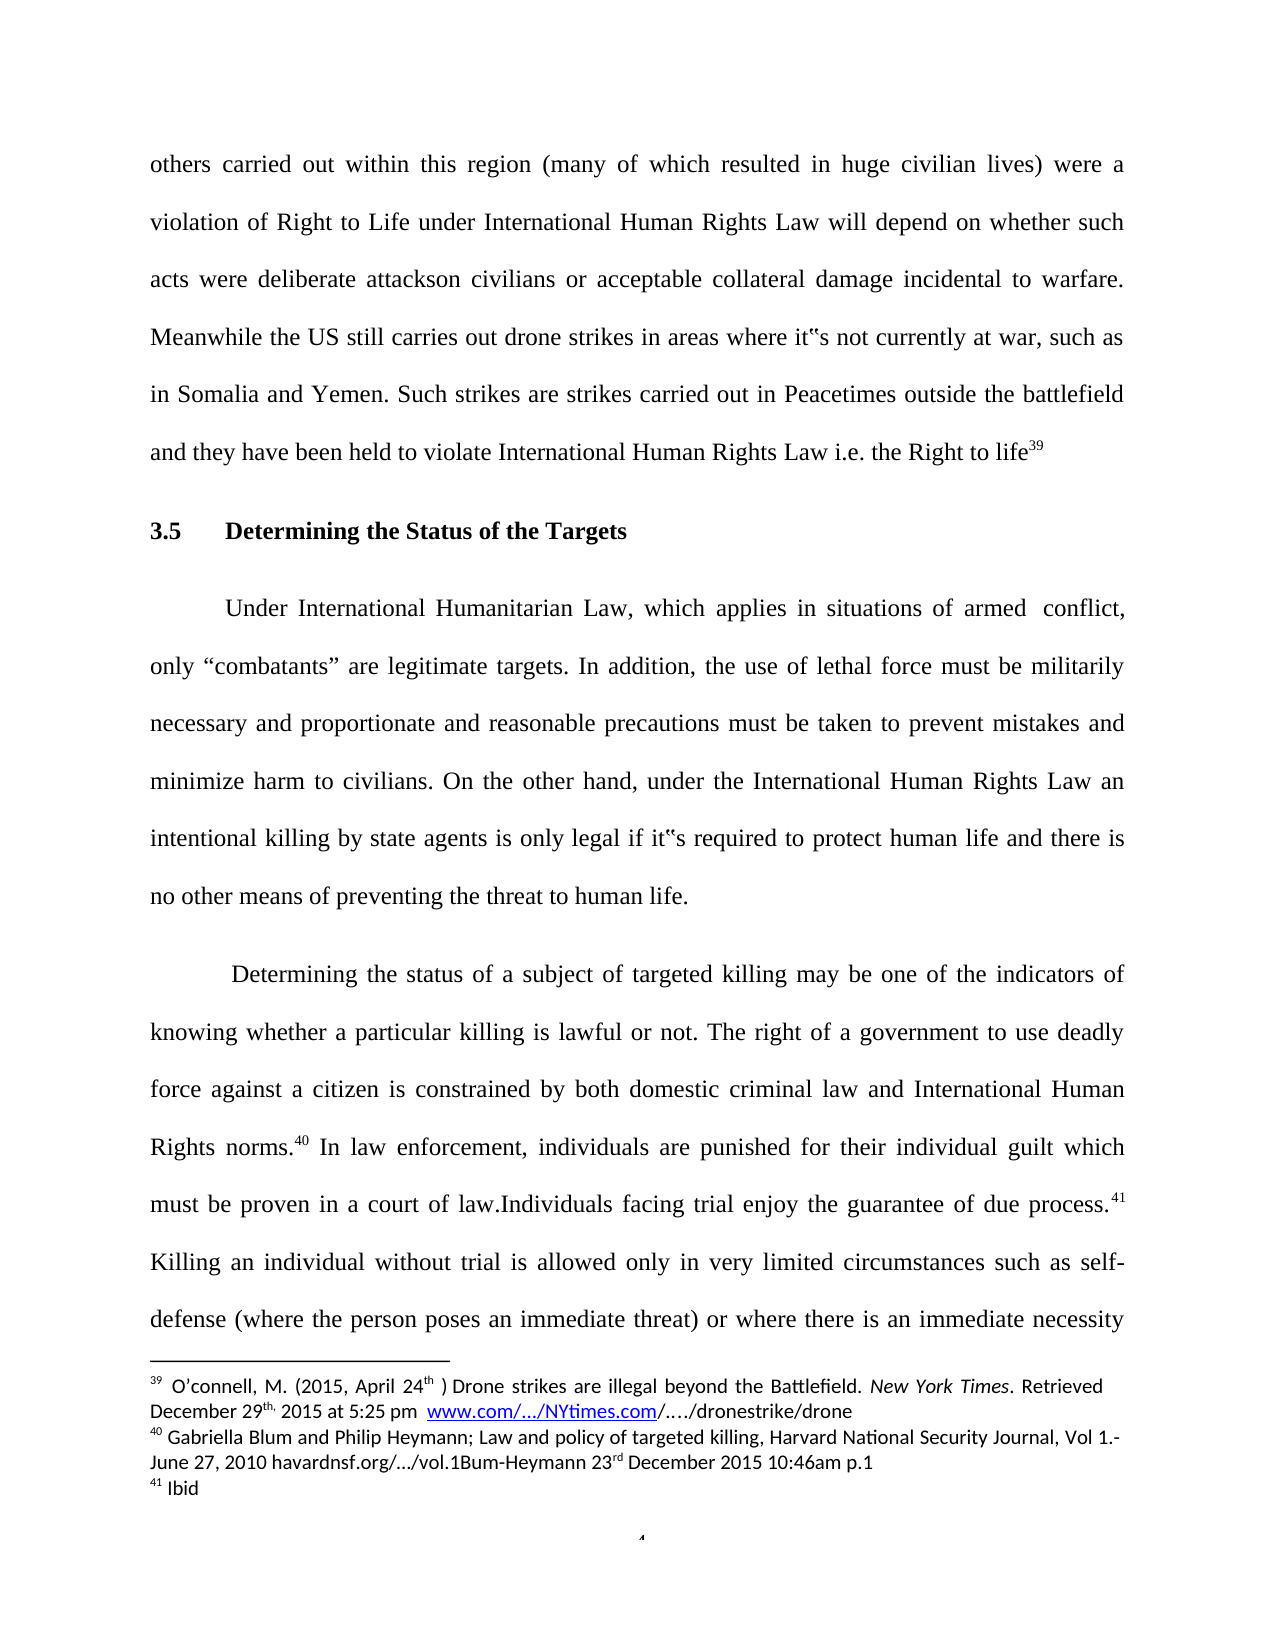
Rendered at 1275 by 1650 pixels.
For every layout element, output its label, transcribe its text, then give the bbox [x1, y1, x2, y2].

subtitle Determining the Status of the Targets [150, 516, 1137, 544]
text 40 Gabriella Blum and Philip Heymann; Law and policy of targeted killing, Harvard National Security Journal, Vol 1.- June 27, 2010 havardnsf.org/…/vol.1Bum-Heymann 23rd December 2015 10:46am p.1 [150, 1424, 1137, 1475]
text others carried out within this region (many of which resulted in huge civilian lives) were a violation of Right to Life under International Human Rights Law will depend on whether such acts were deliberate attackson civilians or acceptable collateral damage incidental to warfare. Meanwhile the US still carries out drone strikes in areas where it‟s not currently at war, such as in Somalia and Yemen. Such strikes are strikes carried out in Peacetimes outside the battlefield and they have been held to violate International Human Rights Law i.e. the Right to life39 [150, 149, 1126, 465]
text Determining the status of a subject of targeted killing may be one of the indicators of knowing whether a particular killing is lawful or not. The right of a government to use deadly force against a citizen is constrained by both domestic criminal law and International Human Rights norms.40 In law enforcement, individuals are punished for their individual guilt which must be proven in a court of law.Individuals facing trial enjoy the guarantee of due process.41 Killing an individual without trial is allowed only in very limited circumstances such as self- defense (where the person poses an immediate threat) or where there is an immediate necessity [150, 959, 1126, 1333]
text Under International Humanitarian Law, which applies in situations of armed conflict, only “combatants” are legitimate targets. In addition, the use of lethal force must be militarily necessary and proportionate and reasonable precautions must be taken to prevent mistakes and minimize harm to civilians. On the other hand, under the International Human Rights Law an intentional killing by state agents is only legal if it‟s required to protect human life and there is no other means of preventing the threat to human life. [150, 593, 1126, 910]
text 41 Ibid [150, 1475, 1137, 1500]
text 39 O’connell, M. (2015, April 24th ) Drone strikes are illegal beyond the Battlefield. New York Times. Retrieved December 29th, 2015 at 5:25 pm www.com/.../NYtimes.com/. /dronestrike/drone [150, 1373, 1124, 1424]
